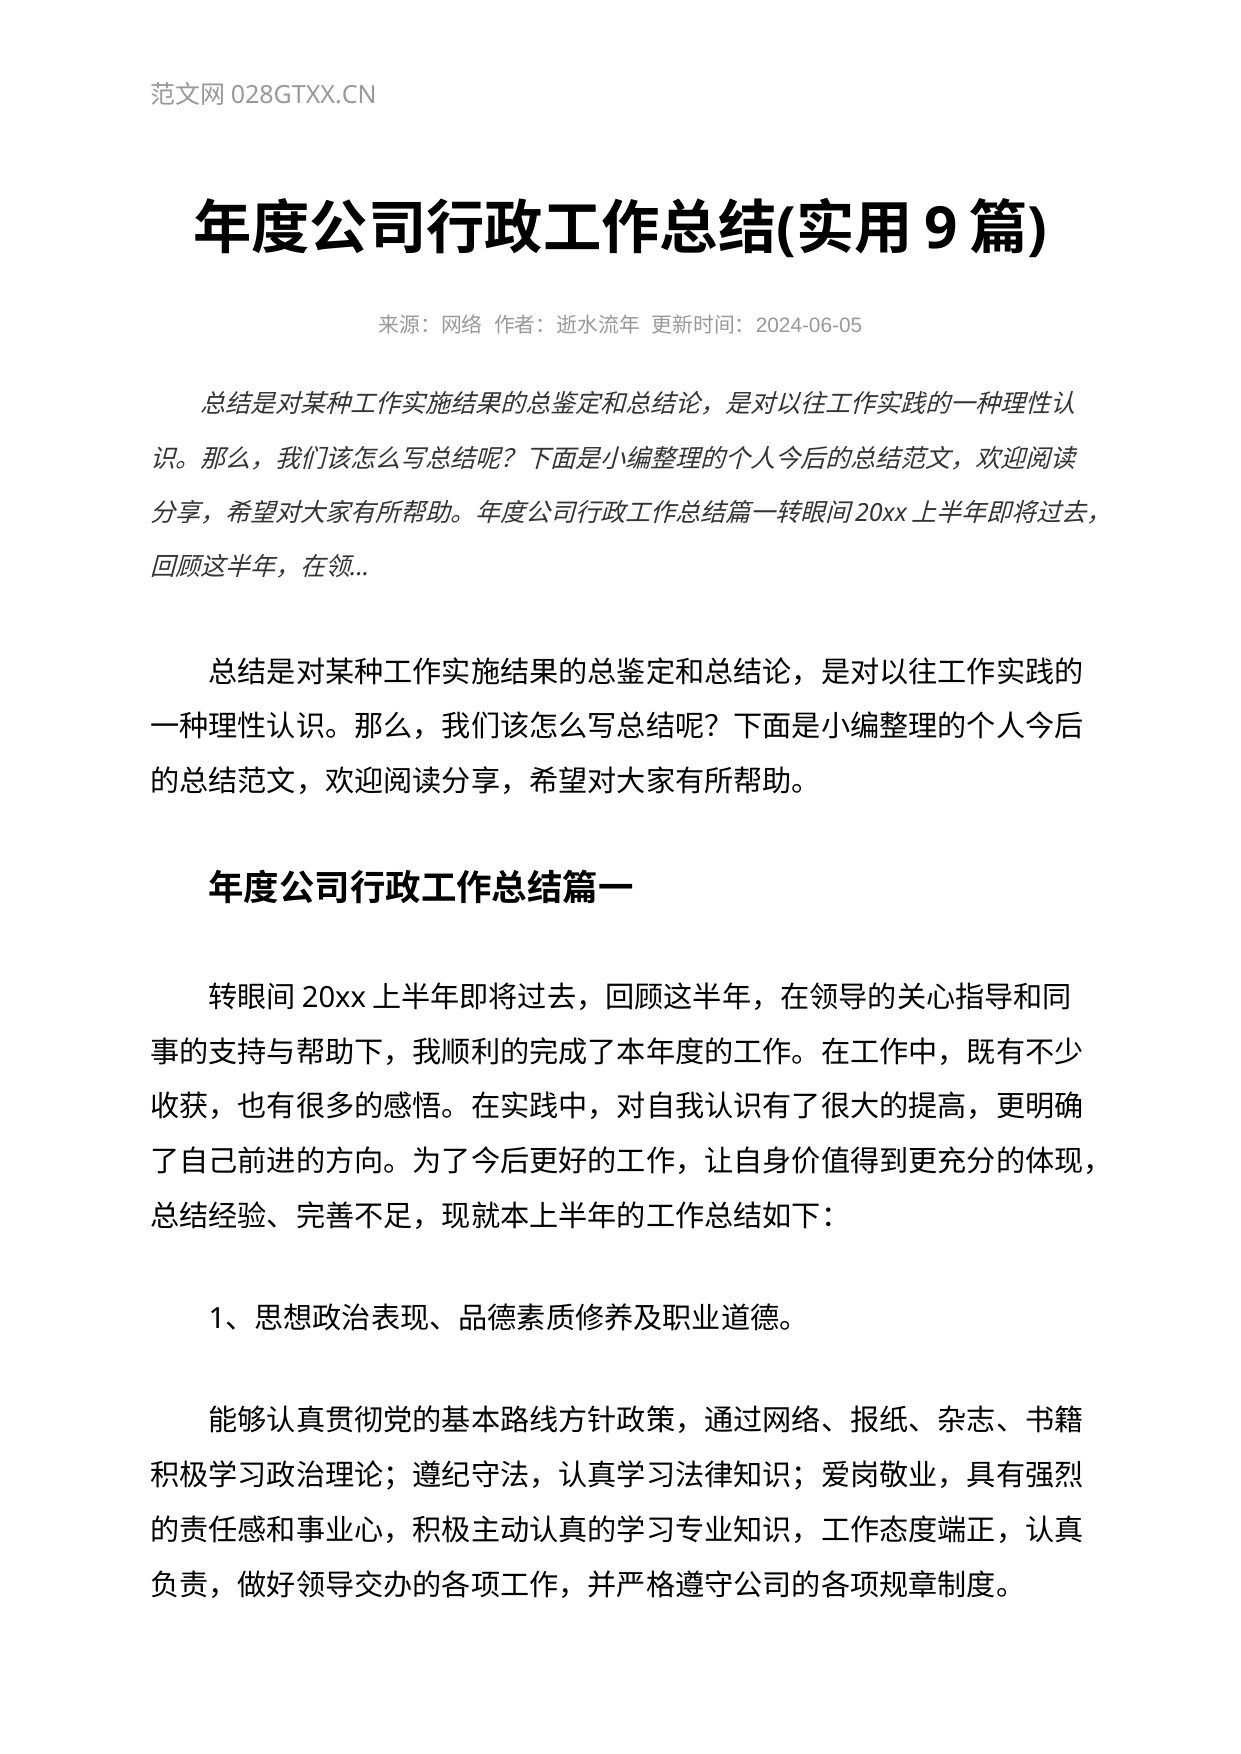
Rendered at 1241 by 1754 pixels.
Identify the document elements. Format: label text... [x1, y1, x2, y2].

subtitle 年度公司行政工作总结(实用9篇) [150, 181, 1090, 266]
text 转眼间20xx上半年即将过去，回顾这半年，在领导的关心指导和同事的支持与帮助下，我顺利的完成了本年度的工作。在工作中，既有不少收获，也有很多的感悟。在实践中，对自我认识有了很大的提高，更明确了自己前进的方向。为了今后更好的工作，让自身价值得到更充分的体现，总结经验、完善不足，现就本上半年的工作总结如下： [150, 973, 1090, 1235]
text 来源：网络 作者：逝水流年 更新时间：2024-06-05 [150, 313, 1090, 337]
text 年度公司行政工作总结篇一 [150, 860, 1090, 911]
text 总结是对某种工作实施结果的总鉴定和总结论，是对以往工作实践的一种理性认识。那么，我们该怎么写总结呢？下面是小编整理的个人今后的总结范文，欢迎阅读分享，希望对大家有所帮助。年度公司行政工作总结篇一转眼间20xx上半年即将过去，回顾这半年，在领... [150, 384, 1090, 583]
text 总结是对某种工作实施结果的总鉴定和总结论，是对以往工作实践的一种理性认识。那么，我们该怎么写总结呢？下面是小编整理的个人今后的总结范文，欢迎阅读分享，希望对大家有所帮助。 [150, 648, 1090, 800]
text 能够认真贯彻党的基本路线方针政策，通过网络、报纸、杂志、书籍积极学习政治理论；遵纪守法，认真学习法律知识；爱岗敬业，具有强烈的责任感和事业心，积极主动认真的学习专业知识，工作态度端正，认真负责，做好领导交办的各项工作，并严格遵守公司的各项规章制度。 [150, 1397, 1090, 1603]
text 1、思想政治表现、品德素质修养及职业道德。 [150, 1294, 1090, 1337]
